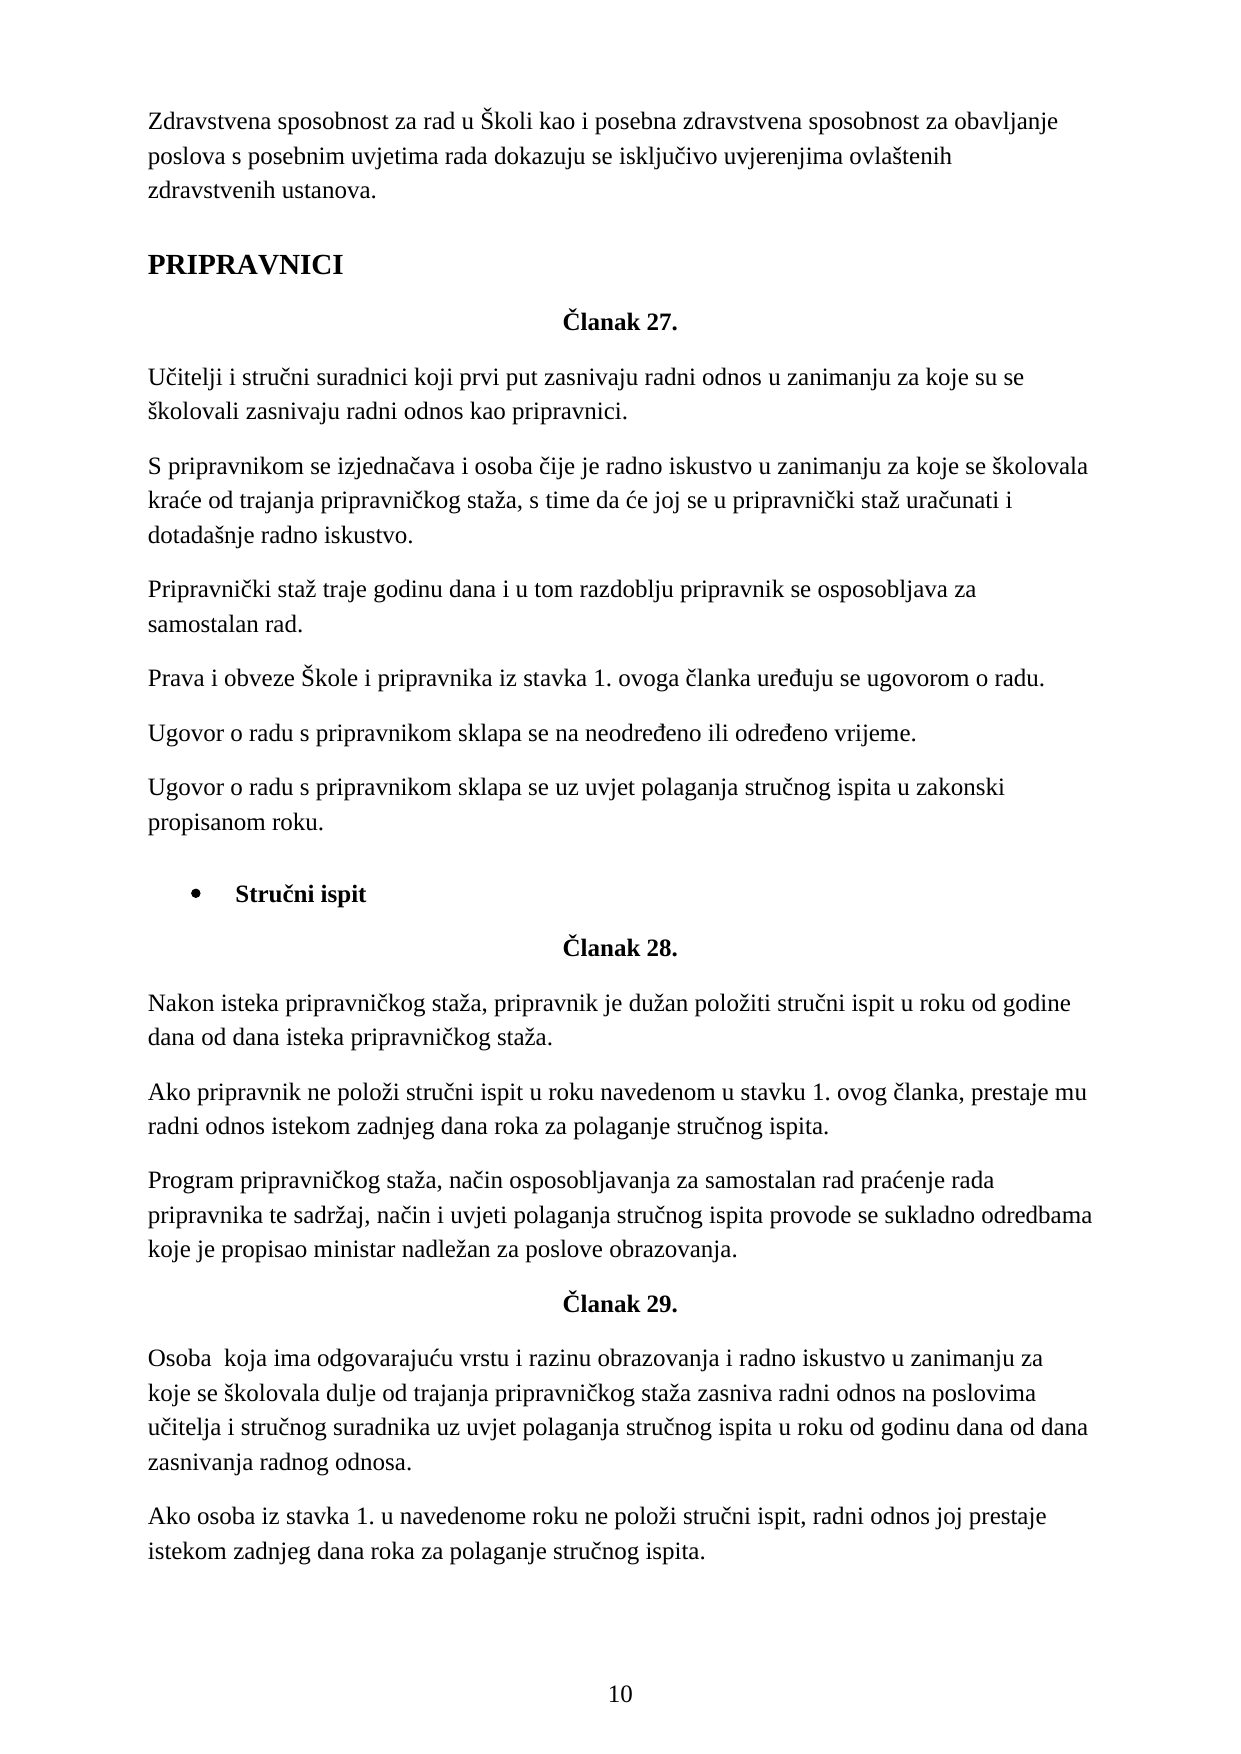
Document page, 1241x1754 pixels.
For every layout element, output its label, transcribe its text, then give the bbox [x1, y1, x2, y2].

text Učitelji i stručni suradnici koji prvi put zasnivaju radni odnos u zanimanju za koje su se školovali zasnivaju radni odnos kao pripravnici. [148, 362, 1092, 425]
list Stručni ispit [191, 879, 1092, 907]
text Ako pripravnik ne položi stručni ispit u roku navedenom u stavku 1. ovog članka, prestaje mu radni odnos istekom zadnjeg dana roka za polaganje stručnog ispita. [148, 1077, 1092, 1140]
subtitle PRIPRAVNICI [148, 247, 1092, 281]
text Članak 29. [148, 1289, 1092, 1318]
text Program pripravničkog staža, način osposobljavanja za samostalan rad praćenje rada pripravnika te sadržaj, način i uvjeti polaganja stručnog ispita provode se sukladno odredbama koje je propisao ministar nadležan za poslove obrazovanja. [148, 1166, 1092, 1263]
text Prava i obveze Škole i pripravnika iz stavka 1. ovoga članka uređuju se ugovorom o radu. [148, 663, 1092, 692]
text Članak 27. [148, 307, 1092, 336]
text Osoba koja ima odgovarajuću vrstu i razinu obrazovanja i radno iskustvo u zanimanju za koje se školovala dulje od trajanja pripravničkog staža zasniva radni odnos na poslovima učitelja i stručnog suradnika uz uvjet polaganja stručnog ispita u roku od godinu dana od dana zasnivanja radnog odnosa. [148, 1343, 1092, 1476]
text S pripravnikom se izjednačava i osoba čije je radno iskustvo u zanimanju za koje se školovala kraće od trajanja pripravničkog staža, s time da će joj se u pripravnički staž uračunati i dotadašnje radno iskustvo. [148, 451, 1092, 549]
text Ako osoba iz stavka 1. u navedenome roku ne položi stručni ispit, radni odnos joj prestaje istekom zadnjeg dana roka za polaganje stručnog ispita. [148, 1501, 1092, 1565]
text Nakon isteka pripravničkog staža, pripravnik je dužan položiti stručni ispit u roku od godine dana od dana isteka pripravničkog staža. [148, 988, 1092, 1051]
text Pripravnički staž traje godinu dana i u tom razdoblju pripravnik se osposobljava za samostalan rad. [148, 574, 1092, 638]
text Članak 28. [148, 933, 1092, 962]
text Zdravstvena sposobnost za rad u Školi kao i posebna zdravstvena sposobnost za obavljanje poslova s posebnim uvjetima rada dokazuju se isključivo uvjerenjima ovlaštenih zdravstvenih ustanova. [148, 106, 1092, 204]
text Ugovor o radu s pripravnikom sklapa se uz uvjet polaganja stručnog ispita u zakonski propisanom roku. [148, 772, 1092, 836]
text Ugovor o radu s pripravnikom sklapa se na neodređeno ili određeno vrijeme. [148, 718, 1092, 747]
